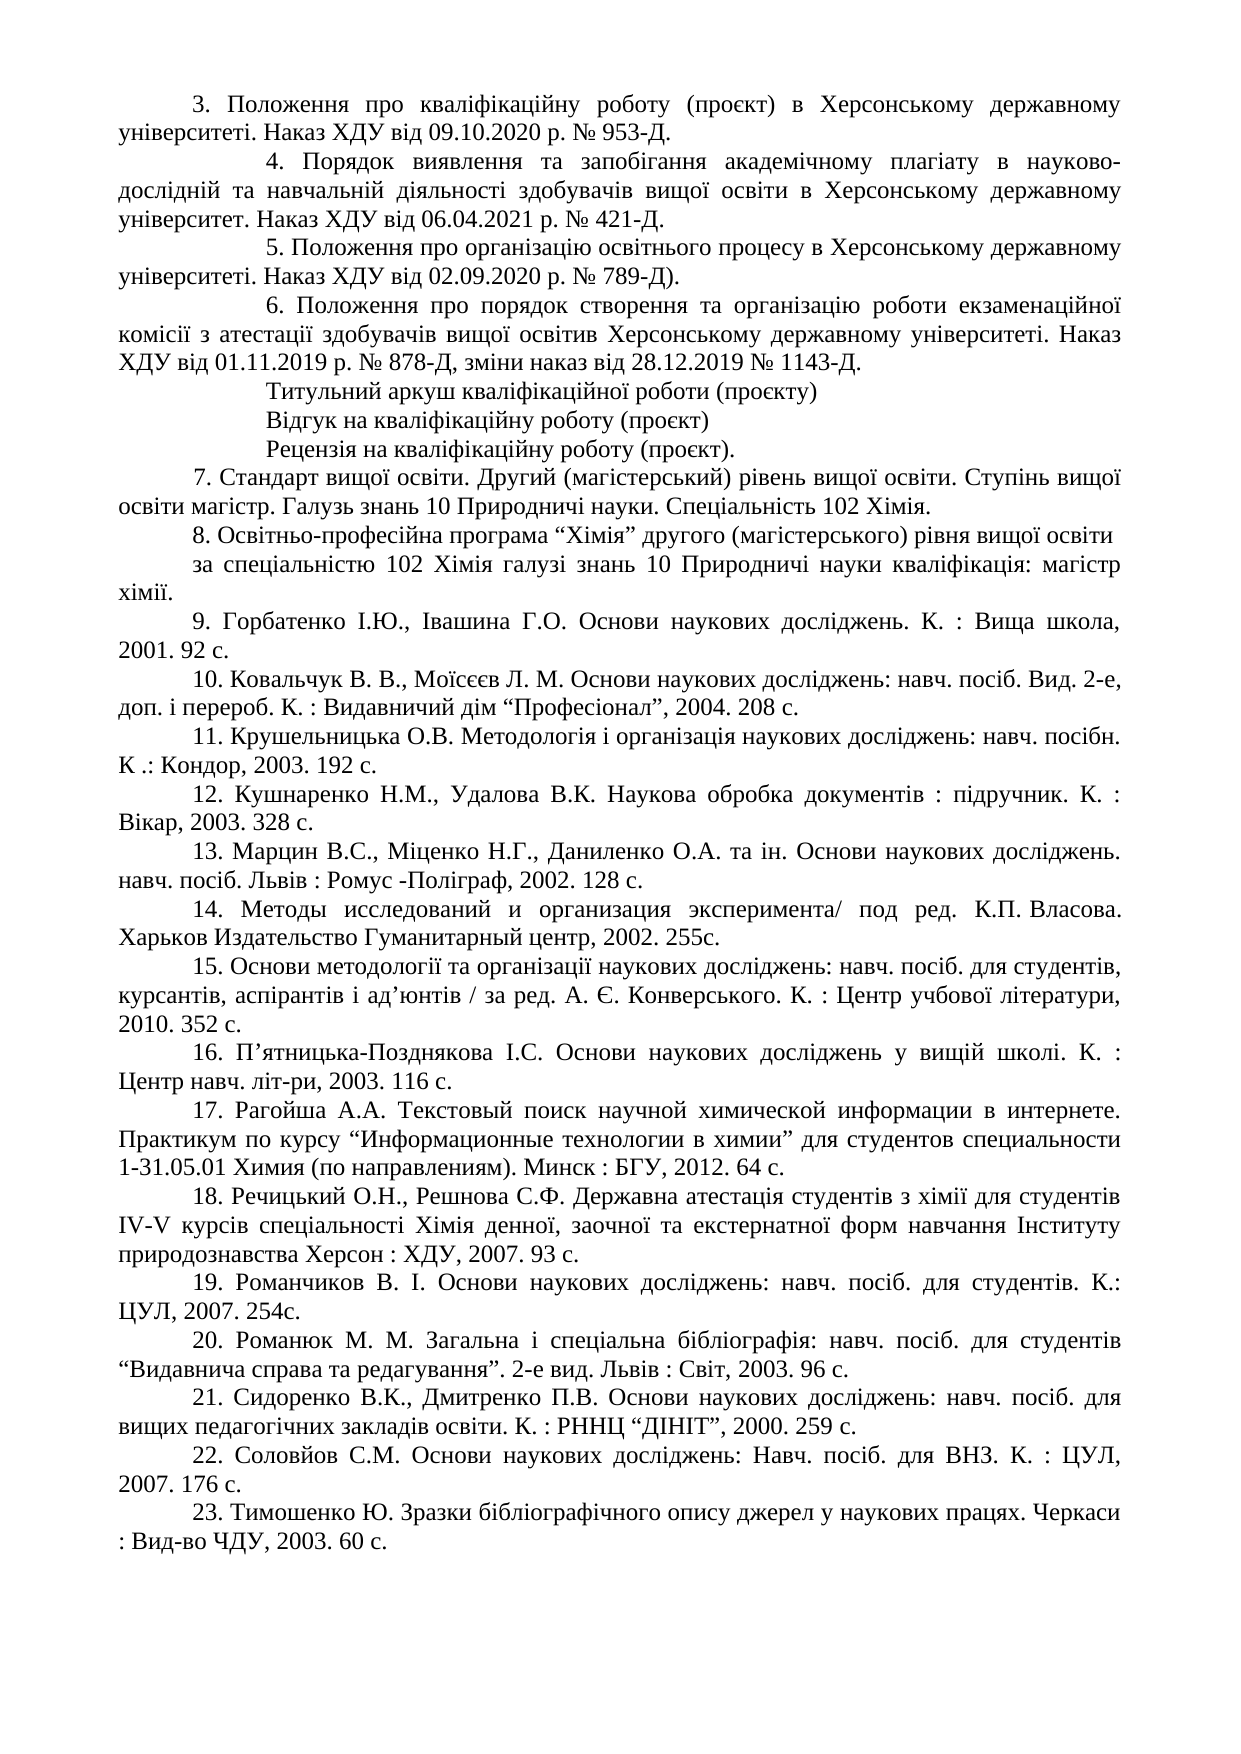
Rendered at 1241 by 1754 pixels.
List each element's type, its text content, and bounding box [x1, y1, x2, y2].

text 17. Рагойша А.А. Текстовый поиск научной химической информации в интернете. Практикум по курсу “Информационные технологии в химии” для студентов специальности 1-31.05.01 Химия (по направлениям). Минск : БГУ, 2012. 64 с. [118, 1095, 1122, 1181]
text 10. Ковальчук В. В., Моїсєєв Л. М. Основи наукових досліджень: навч. посіб. Вид. 2-е, доп. і перероб. К. : Видавничий дім “Професіонал”, 2004. 208 с. [118, 664, 1122, 721]
text 7. Стандарт вищої освіти. Другий (магістерський) рівень вищої освіти. Ступінь вищої освіти магістр. Галузь знань 10 Природничі науки. Спеціальність 102 Хімія. [118, 462, 1122, 520]
text 3. Положення про кваліфікаційну роботу (проєкт) в Херсонському державному університеті. Наказ ХДУ від 09.10.2020 р. № 953-Д. [118, 89, 1122, 146]
text 21. Сидоренко В.К., Дмитренко П.В. Основи наукових досліджень: навч. посіб. для вищих педагогічних закладів освіти. К. : РННЦ “ДІНІТ”, 2000. 259 с. [118, 1382, 1122, 1440]
text 4. Порядок виявлення та запобігання академічному плагіату в науково-дослідній та навчальній діяльності здобувачів вищої освіти в Херсонському державному університет. Наказ ХДУ від 06.04.2021 р. № 421-Д. [118, 146, 1122, 232]
text 11. Крушельницька О.В. Методологія і організація наукових досліджень: навч. посібн. К .: Кондор, 2003. 192 с. [118, 721, 1122, 779]
text 15. Основи методології та організації наукових досліджень: навч. посіб. для студентів, курсантів, аспірантів і ад’юнтів / за ред. А. Є. Конверського. К. : Центр учбової літератури, 2010. 352 с. [118, 951, 1122, 1037]
text 14. Методы исследований и организация эксперимента/ под ред. К.П. Власова. Харьков Издательство Гуманитарный центр, 2002. 255с. [118, 894, 1122, 951]
text 12. Кушнаренко Н.М., Удалова В.К. Наукова обробка документів : підручник. К. : Вікар, 2003. 328 с. [118, 779, 1122, 836]
text 18. Речицький О.Н., Решнова С.Ф. Державна атестація студентів з хімії для студентів IV-V курсів спеціальності Хімія денної, заочної та екстернатної форм навчання Інституту природознавства Херсон : ХДУ, 2007. 93 с. [118, 1181, 1122, 1267]
text Відгук на кваліфікаційну роботу (проєкт) [118, 405, 1122, 434]
text Рецензія на кваліфікаційну роботу (проєкт). [118, 434, 1122, 462]
text 23. Тимошенко Ю. Зразки бібліографічного опису джерел у наукових працях. Черкаси : Вид-во ЧДУ, 2003. 60 с. [118, 1497, 1122, 1555]
text 20. Романюк М. М. Загальна і спеціальна бібліографія: навч. посіб. для студентів “Видавнича справа та редагування”. 2-е вид. Львів : Світ, 2003. 96 с. [118, 1325, 1122, 1382]
text 9. Горбатенко І.Ю., Івашина Г.О. Основи наукових досліджень. К. : Вища школа, 2001. 92 с. [118, 606, 1122, 664]
text Титульний аркуш кваліфікаційної роботи (проєкту) [118, 376, 1122, 405]
text 6. Положення про порядок створення та організацію роботи екзаменаційної комісії з атестації здобувачів вищої освітив Херсонському державному університеті. Наказ ХДУ від 01.11.2019 р. № 878-Д, зміни наказ від 28.12.2019 № 1143-Д. [118, 290, 1122, 376]
text 19. Романчиков В. І. Основи наукових досліджень: навч. посіб. для студентів. К.: ЦУЛ, 2007. 254c. [118, 1267, 1122, 1325]
text 16. П’ятницька-Позднякова І.С. Основи наукових досліджень у вищій школі. К. : Центр навч. літ-ри, 2003. 116 с. [118, 1037, 1122, 1095]
text 8. Освітньо-професійна програма “Хімія” другого (магістерського) рівня вищої освіти [118, 520, 1122, 549]
text 13. Марцин В.С., Міценко Н.Г., Даниленко О.А. та ін. Основи наукових досліджень. навч. посіб. Львів : Ромус -Поліграф, 2002. 128 c. [118, 836, 1122, 894]
text 5. Положення про організацію освітнього процесу в Херсонському державному університеті. Наказ ХДУ від 02.09.2020 р. № 789-Д). [118, 232, 1122, 290]
text за спеціальністю 102 Хімія галузі знань 10 Природничі науки кваліфікація: магістр хімії. [118, 549, 1122, 606]
text 22. Соловйов С.М. Основи наукових досліджень: Навч. посіб. для ВНЗ. К. : ЦУЛ, 2007. 176 c. [118, 1440, 1122, 1497]
